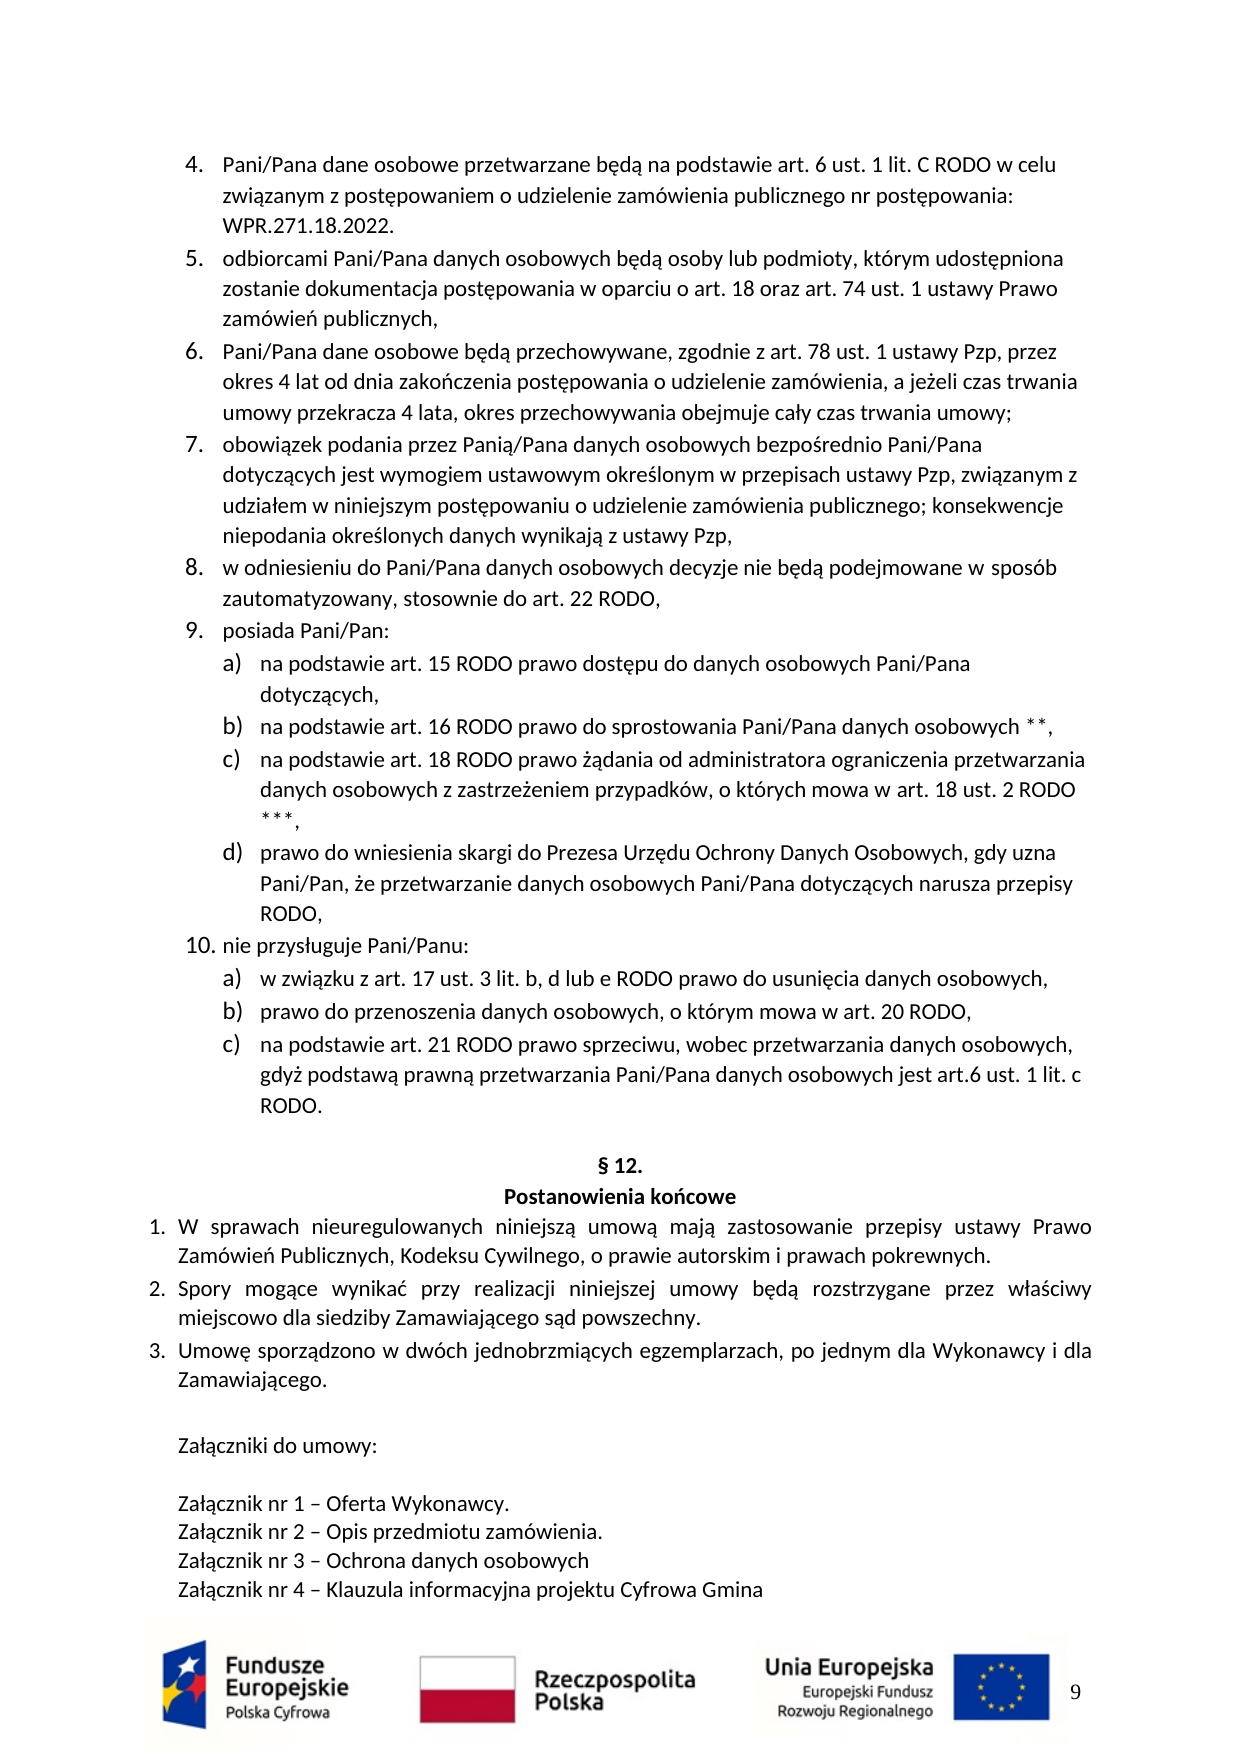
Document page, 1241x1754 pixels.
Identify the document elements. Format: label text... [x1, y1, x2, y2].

list Załącznik nr 2 – Opis przedmiotu zamówienia. [178, 1517, 1093, 1546]
list na podstawie art. 15 RODO prawo dostępu do danych osobowych Pani/Pana dotyczących, [222, 647, 1093, 708]
list Załącznik nr 4 – Klauzula informacyjna projektu Cyfrowa Gmina [178, 1575, 1093, 1603]
list na podstawie art. 16 RODO prawo do sprostowania Pani/Pana danych osobowych **, [222, 710, 1093, 741]
list nie przysługuje Pani/Panu: [185, 929, 1093, 960]
text Postanowienia końcowe [149, 1182, 1091, 1210]
list Pani/Pana dane osobowe przetwarzane będą na podstawie art. 6 ust. 1 lit. C RODO w celu związanym z postępowaniem o udzielenie zamówienia publicznego nr postępowania: WPR.271.18.2022. [185, 148, 1093, 239]
list Pani/Pana dane osobowe będą przechowywane, zgodnie z art. 78 ust. 1 ustawy Pzp, przez okres 4 lat od dnia zakończenia postępowania o udzielenie zamówienia, a jeżeli czas trwania umowy przekracza 4 lata, okres przechowywania obejmuje cały czas trwania umowy; [185, 335, 1093, 426]
picture [142, 1618, 1066, 1751]
list na podstawie art. 18 RODO prawo żądania od administratora ograniczenia przetwarzania danych osobowych z zastrzeżeniem przypadków, o których mowa w art. 18 ust. 2 RODO ***, [222, 743, 1093, 834]
list odbiorcami Pani/Pana danych osobowych będą osoby lub podmioty, którym udostępniona zostanie dokumentacja postępowania w oparciu o art. 18 oraz art. 74 ust. 1 ustawy Prawo zamówień publicznych, [185, 242, 1093, 333]
list W sprawach nieuregulowanych niniejszą umową mają zastosowanie przepisy ustawy Prawo Zamówień Publicznych, Kodeksu Cywilnego, o prawie autorskim i prawach pokrewnych. [148, 1212, 1093, 1269]
list prawo do wniesienia skargi do Prezesa Urzędu Ochrony Danych Osobowych, gdy uzna Pani/Pan, że przetwarzanie danych osobowych Pani/Pana dotyczących narusza przepisy RODO, [222, 836, 1093, 927]
list w odniesieniu do Pani/Pana danych osobowych decyzje nie będą podejmowane w sposób zautomatyzowany, stosownie do art. 22 RODO, [185, 551, 1093, 612]
list obowiązek podania przez Panią/Pana danych osobowych bezpośrednio Pani/Pana dotyczących jest wymogiem ustawowym określonym w przepisach ustawy Pzp, związanym z udziałem w niniejszym postępowaniu o udzielenie zamówienia publicznego; konsekwencje niepodania określonych danych wynikają z ustawy Pzp, [185, 428, 1093, 549]
list Załącznik nr 3 – Ochrona danych osobowych [178, 1546, 1093, 1574]
list Załącznik nr 1 – Oferta Wykonawcy. [178, 1489, 1093, 1517]
list w związku z art. 17 ust. 3 lit. b, d lub e RODO prawo do usunięcia danych osobowych, [222, 962, 1093, 993]
list Umowę sporządzono w dwóch jednobrzmiących egzemplarzach, po jednym dla Wykonawcy i dla Zamawiającego. [148, 1336, 1093, 1393]
list Załączniki do umowy: [178, 1431, 1093, 1459]
list posiada Pani/Pan: [185, 614, 1093, 645]
list Spory mogące wynikać przy realizacji niniejszej umowy będą rozstrzygane przez właściwy miejscowo dla siedziby Zamawiającego sąd powszechny. [148, 1274, 1093, 1331]
text § 12. [149, 1151, 1091, 1179]
list na podstawie art. 21 RODO prawo sprzeciwu, wobec przetwarzania danych osobowych, gdyż podstawą prawną przetwarzania Pani/Pana danych osobowych jest art.6 ust. 1 lit. c RODO. [222, 1028, 1093, 1119]
list prawo do przenoszenia danych osobowych, o którym mowa w art. 20 RODO, [222, 995, 1093, 1026]
